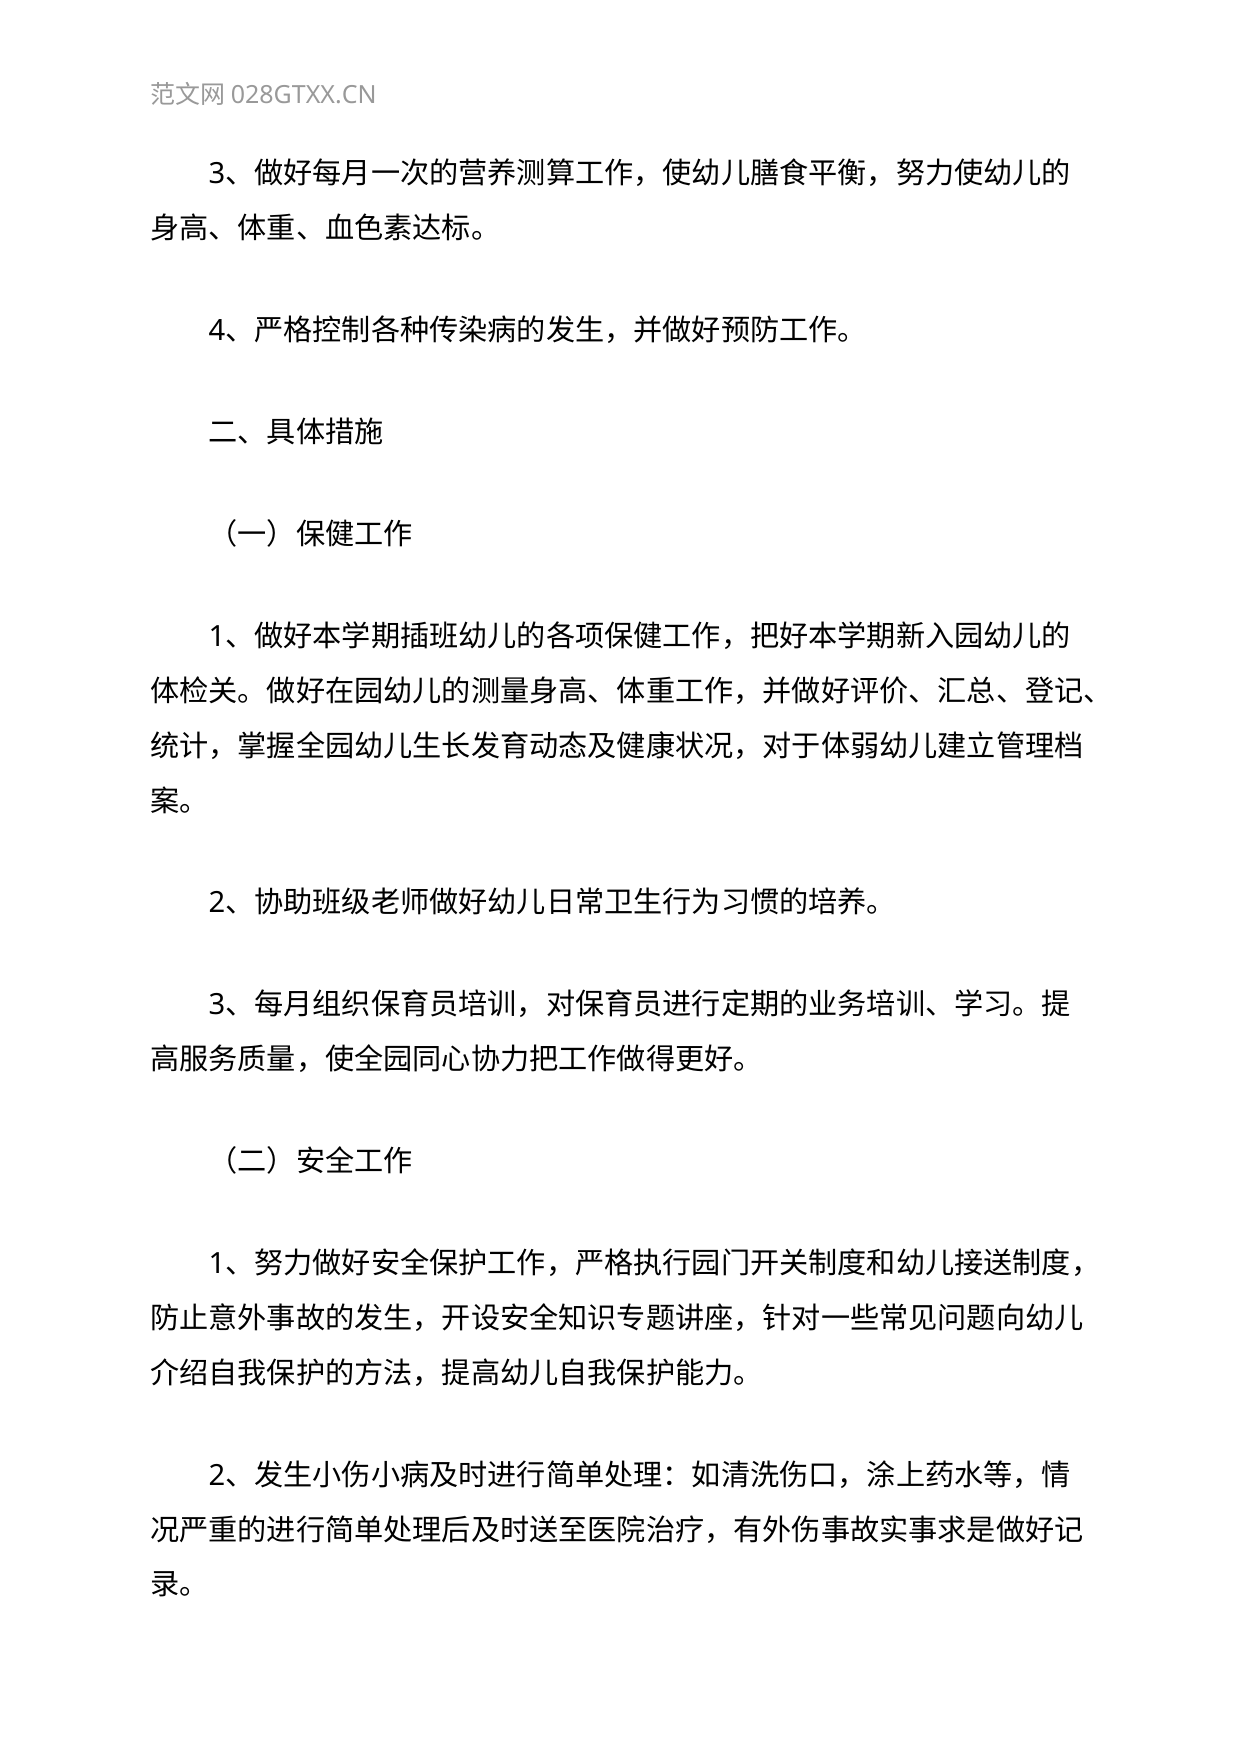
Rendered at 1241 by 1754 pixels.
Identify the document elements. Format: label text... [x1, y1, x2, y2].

text 2、协助班级老师做好幼儿日常卫生行为习惯的培养。 [150, 879, 1090, 921]
text 2、发生小伤小病及时进行简单处理：如清洗伤口，涂上药水等，情况严重的进行简单处理后及时送至医院治疗，有外伤事故实事求是做好记录。 [150, 1451, 1090, 1603]
text 二、具体措施 [150, 409, 1090, 451]
text （一）保健工作 [150, 511, 1090, 553]
text 3、每月组织保育员培训，对保育员进行定期的业务培训、学习。提高服务质量，使全园同心协力把工作做得更好。 [150, 981, 1090, 1078]
text 1、努力做好安全保护工作，严格执行园门开关制度和幼儿接送制度，防止意外事故的发生，开设安全知识专题讲座，针对一些常见问题向幼儿介绍自我保护的方法，提高幼儿自我保护能力。 [150, 1239, 1090, 1392]
text 1、做好本学期插班幼儿的各项保健工作，把好本学期新入园幼儿的体检关。做好在园幼儿的测量身高、体重工作，并做好评价、汇总、登记、统计，掌握全园幼儿生长发育动态及健康状况，对于体弱幼儿建立管理档案。 [150, 612, 1090, 819]
text （二）安全工作 [150, 1138, 1090, 1180]
text 4、严格控制各种传染病的发生，并做好预防工作。 [150, 307, 1090, 349]
text 3、做好每月一次的营养测算工作，使幼儿膳食平衡，努力使幼儿的身高、体重、血色素达标。 [150, 150, 1090, 247]
